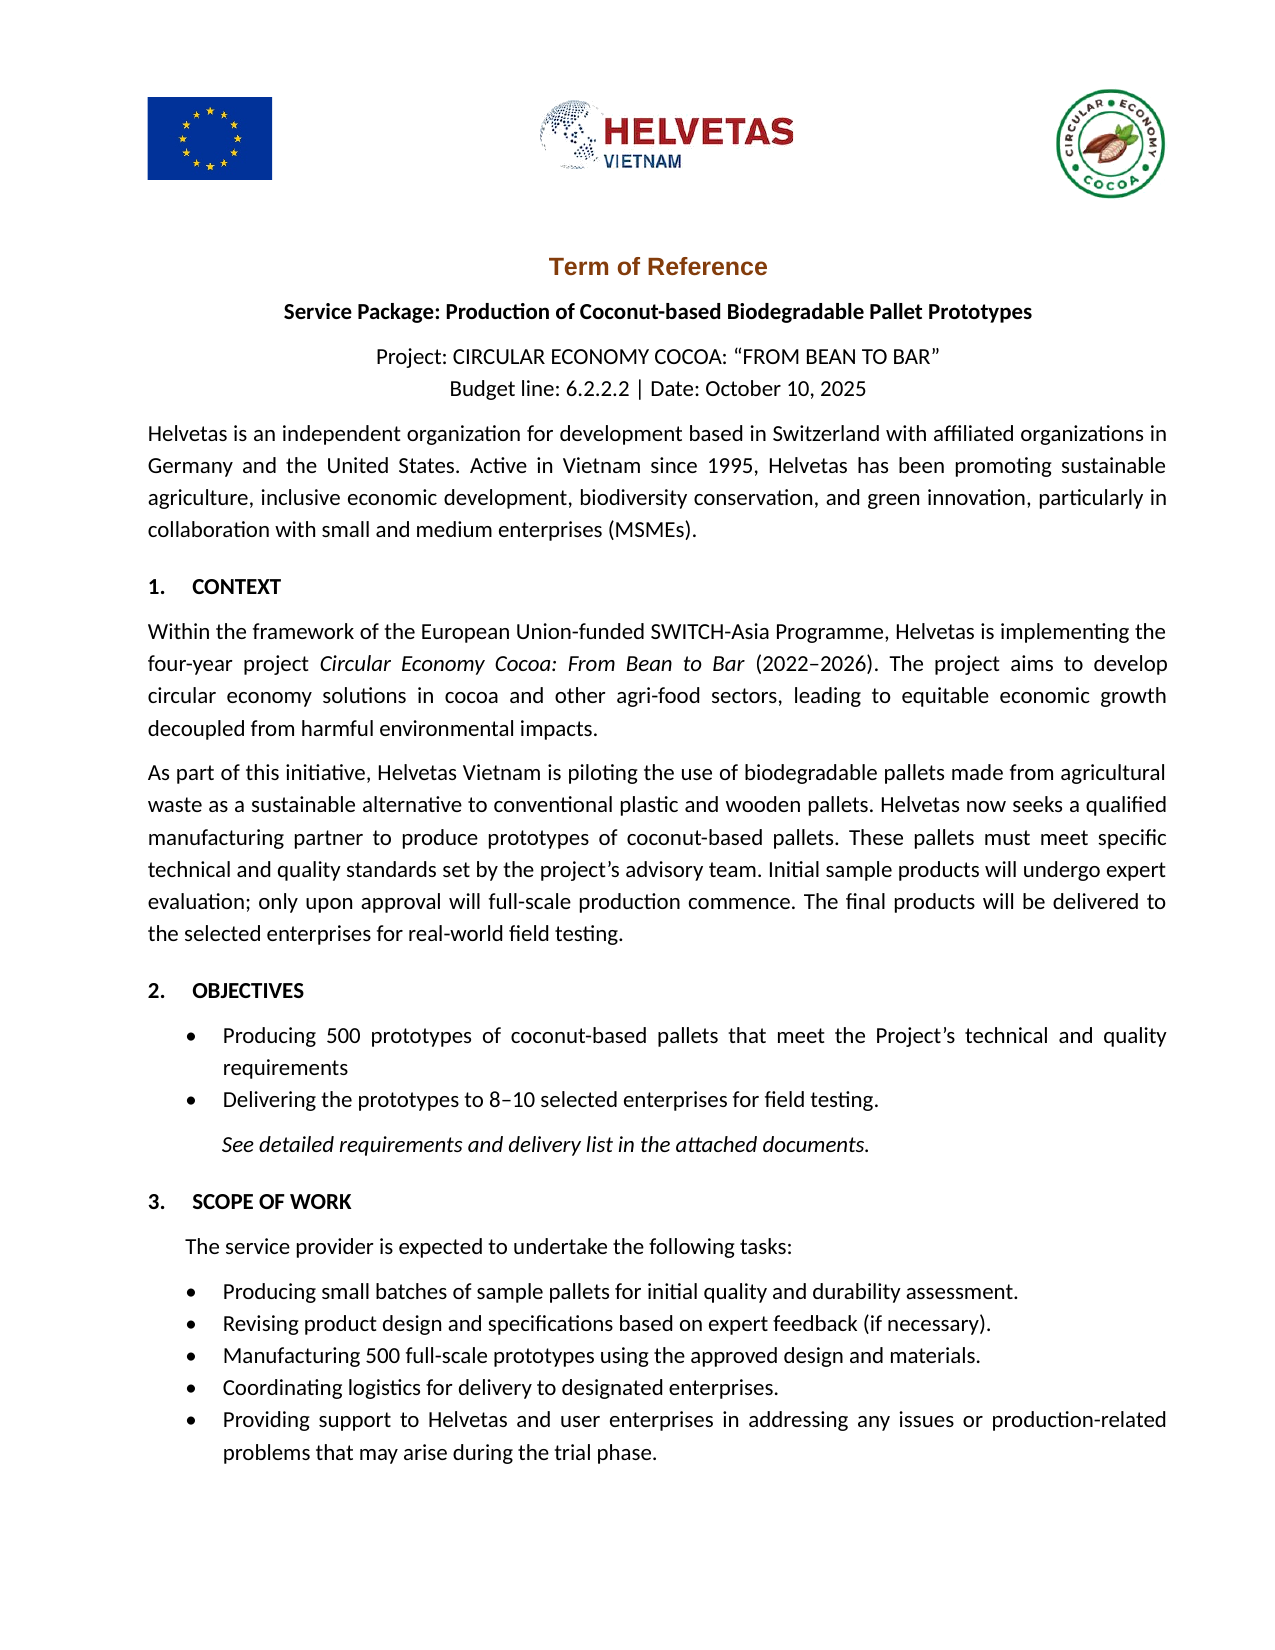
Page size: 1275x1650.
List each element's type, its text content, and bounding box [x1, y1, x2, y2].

list Helvetas is an independent organization for development based in Switzerland with affiliated organizations in Germany and the United States. Active in Vietnam since 1995, Helvetas has been promoting sustainable agriculture, inclusive economic development, biodiversity conservation, and green innovation, particularly in collaboration with small and medium enterprises (MSMEs). [148, 419, 1169, 543]
picture [147, 97, 273, 180]
subtitle OBJECTIVES [148, 977, 1169, 1004]
list Producing 500 prototypes of coconut-based pallets that meet the Project’s technical and quality requirements [185, 1021, 1169, 1081]
picture [540, 100, 794, 169]
list Within the framework of the European Union-funded SWITCH-Asia Programme, Helvetas is implementing the four-year project Circular Economy Cocoa: From Bean to Bar (2022–2026). The project aims to develop circular economy solutions in cocoa and other agri-food sectors, leading to equitable economic growth decoupled from harmful environmental impacts. [148, 617, 1169, 742]
text Service Package: Production of Coconut-based Biodegradable Pallet Prototypes [148, 297, 1169, 325]
subtitle Term of Reference [148, 252, 1169, 280]
list Coordinating logistics for delivery to designated enterprises. [185, 1373, 1169, 1401]
list Manufacturing 500 full-scale prototypes using the approved design and materials. [185, 1341, 1169, 1369]
text The service provider is expected to undertake the following tasks: [185, 1232, 1169, 1260]
list Delivering the prototypes to 8–10 selected enterprises for field testing. [185, 1086, 1169, 1114]
list As part of this initiative, Helvetas Vietnam is piloting the use of biodegradable pallets made from agricultural waste as a sustainable alternative to conventional plastic and wooden pallets. Helvetas now seeks a qualified manufacturing partner to produce prototypes of coconut-based pallets. These pallets must meet specific technical and quality standards set by the project’s advisory team. Initial sample products will undergo expert evaluation; only upon approval will full-scale production commence. The final products will be delivered to the selected enterprises for real-world field testing. [148, 758, 1169, 947]
text Project: CIRCULAR ECONOMY COCOA: “FROM BEAN TO BAR” Budget line: 6.2.2.2 | Date: October 10, 2025 [148, 342, 1169, 402]
list Providing support to Helvetas and user enterprises in addressing any issues or production-related problems that may arise during the trial phase. [185, 1406, 1169, 1466]
subtitle SCOPE OF WORK [148, 1187, 1169, 1216]
text See detailed requirements and delivery list in the attached documents. [222, 1130, 1169, 1158]
picture [1038, 72, 1183, 216]
subtitle CONTEXT [148, 572, 1169, 601]
list Producing small batches of sample pallets for initial quality and durability assessment. [185, 1277, 1169, 1305]
list Revising product design and specifications based on expert feedback (if necessary). [185, 1309, 1169, 1337]
